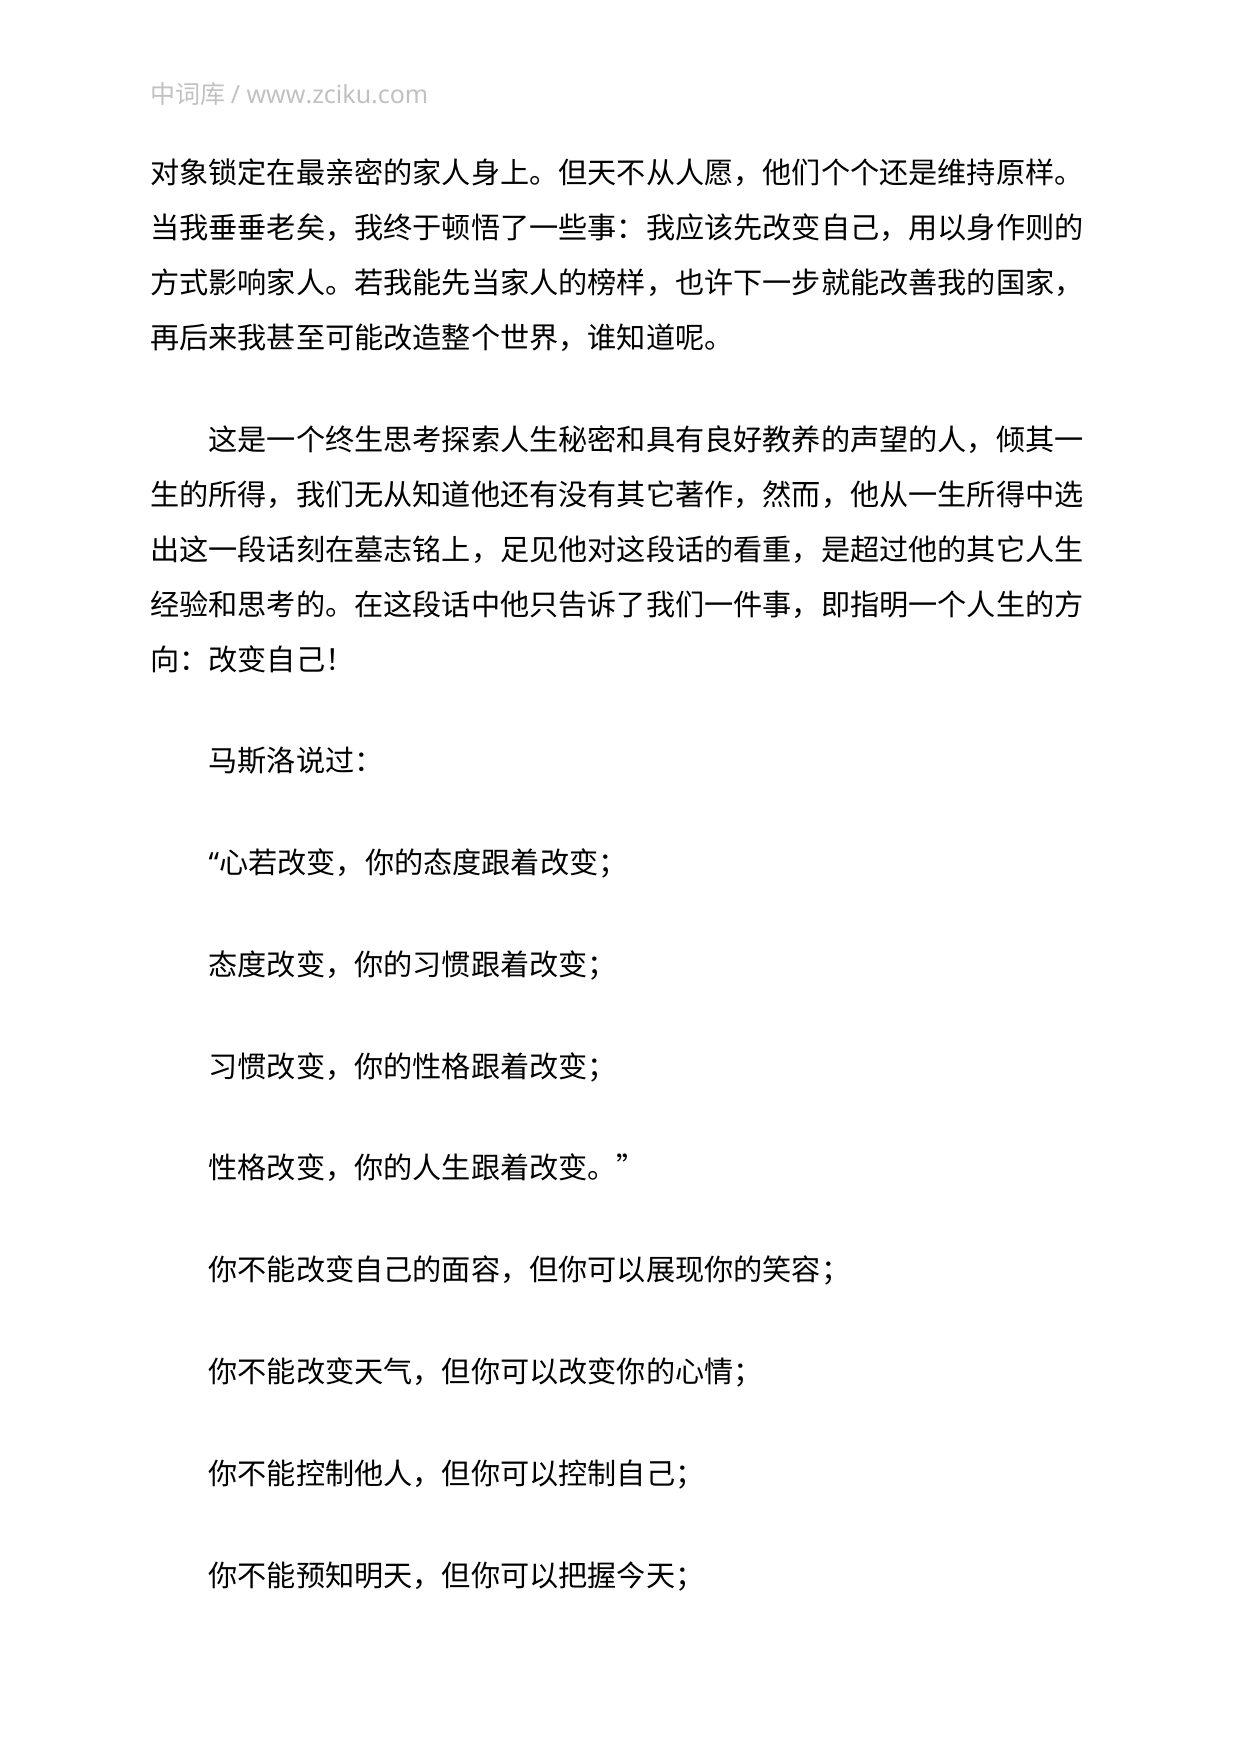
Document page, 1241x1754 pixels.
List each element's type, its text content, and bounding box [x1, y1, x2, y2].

text 你不能预知明天，但你可以把握今天； [150, 1552, 1090, 1594]
text 你不能改变天气，但你可以改变你的心情； [150, 1349, 1090, 1391]
text 马斯洛说过： [150, 738, 1090, 780]
text 习惯改变，你的性格跟着改变； [150, 1043, 1090, 1086]
text 性格改变，你的人生跟着改变。” [150, 1145, 1090, 1187]
text 这是一个终生思考探索人生秘密和具有良好教养的声望的人，倾其一生的所得，我们无从知道他还有没有其它著作，然而，他从一生所得中选出这一段话刻在墓志铭上，足见他对这段话的看重，是超过他的其它人生经验和思考的。在这段话中他只告诉了我们一件事，即指明一个人生的方向：改变自己！ [150, 416, 1090, 678]
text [150, 150, 1090, 357]
text “心若改变，你的态度跟着改变； [150, 839, 1090, 882]
text 态度改变，你的习惯跟着改变； [150, 942, 1090, 984]
text 你不能改变自己的面容，但你可以展现你的笑容； [150, 1247, 1090, 1289]
text 你不能控制他人，但你可以控制自己； [150, 1450, 1090, 1493]
